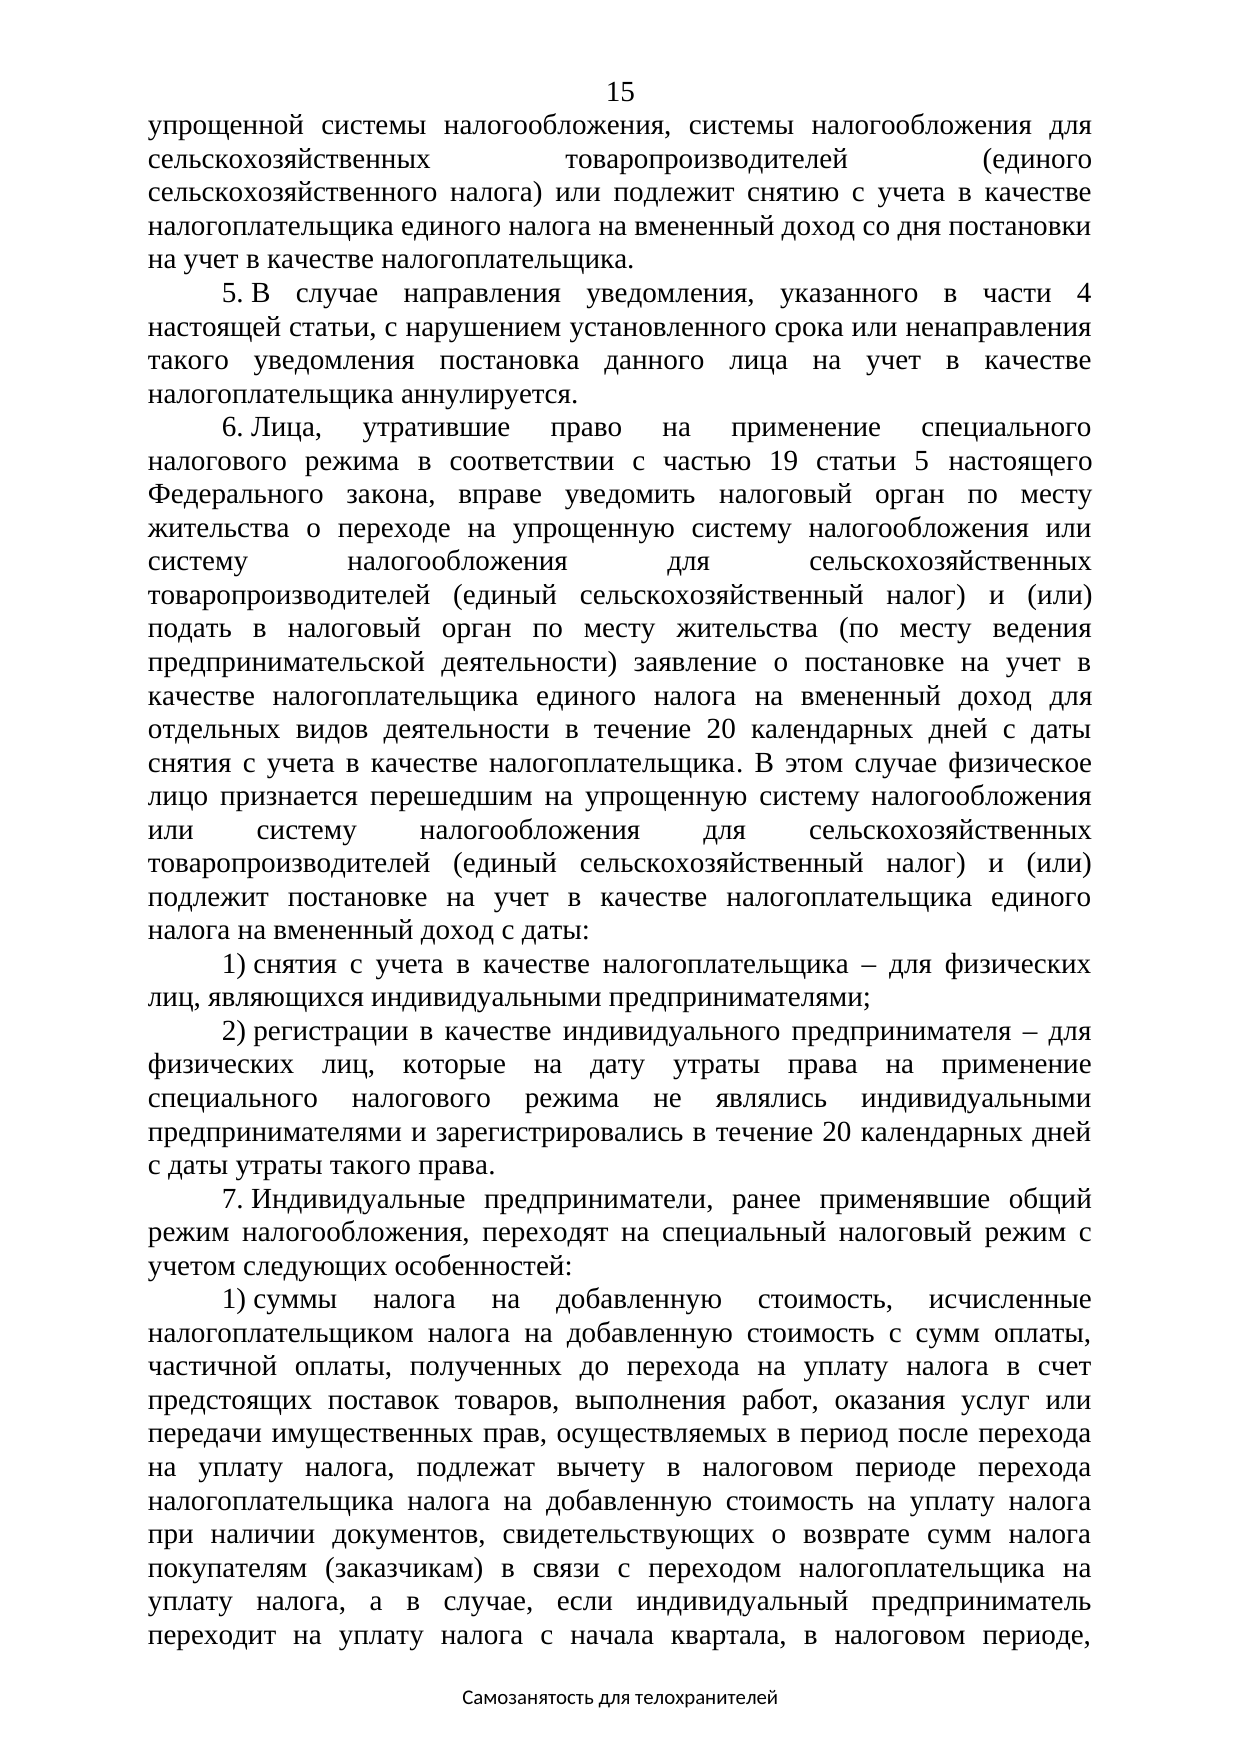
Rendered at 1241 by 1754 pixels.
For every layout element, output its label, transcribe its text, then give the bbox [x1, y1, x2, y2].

text 6. Лица, утратившие право на применение специального налогового режима в соответствии с частью 19 статьи 5 настоящего Федерального закона, вправе уведомить налоговый орган по месту жительства о переходе на упрощенную систему налогообложения или систему налогообложения для сельскохозяйственных товаропроизводителей (единый сельскохозяйственный налог) и (или) подать в налоговый орган по месту жительства (по месту ведения предпринимательской деятельности) заявление о постановке на учет в качестве налогоплательщика единого налога на вмененный доход для отдельных видов деятельности в течение 20 календарных дней с даты снятия с учета в качестве налогоплательщика. В этом случае физическое лицо признается перешедшим на упрощенную систему налогообложения или систему налогообложения для сельскохозяйственных товаропроизводителей (единый сельскохозяйственный налог) и (или) подлежит постановке на учет в качестве налогоплательщика единого налога на вмененный доход с даты: [148, 409, 1092, 946]
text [148, 107, 1092, 275]
text 5. В случае направления уведомления, указанного в части 4 настоящей статьи, с нарушением установленного срока или ненаправления такого уведомления постановка данного лица на учет в качестве налогоплательщика аннулируется. [148, 275, 1092, 409]
text 7. Индивидуальные предприниматели, ранее применявшие общий режим налогообложения, переходят на специальный налоговый режим с учетом следующих особенностей: [148, 1181, 1092, 1281]
text 2) регистрации в качестве индивидуального предпринимателя – для физических лиц, которые на дату утраты права на применение специального налогового режима не являлись индивидуальными предпринимателями и зарегистрировались в течение 20 календарных дней с даты утраты такого права. [148, 1013, 1092, 1181]
text 1) снятия с учета в качестве налогоплательщика – для физических лиц, являющихся индивидуальными предпринимателями; [148, 946, 1092, 1013]
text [148, 1281, 1092, 1650]
